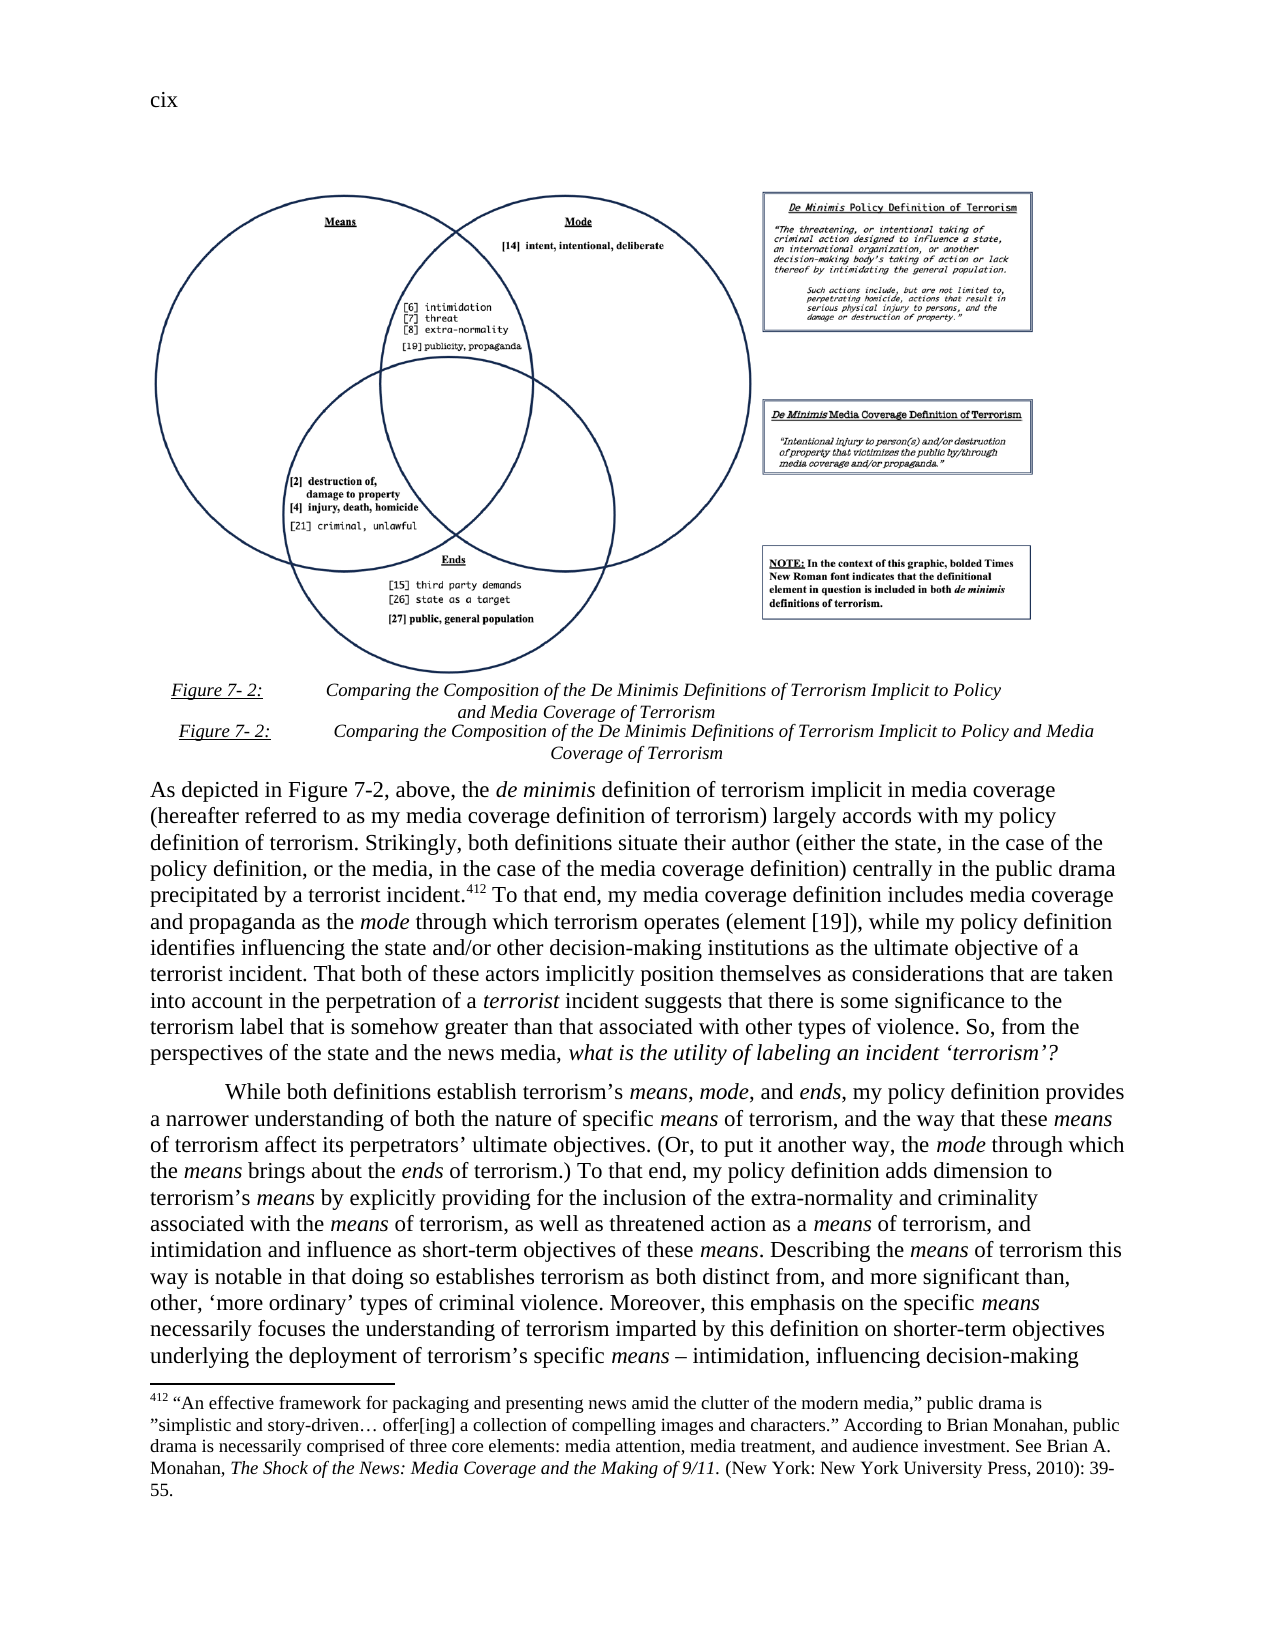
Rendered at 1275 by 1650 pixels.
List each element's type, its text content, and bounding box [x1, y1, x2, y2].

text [150, 1078, 1125, 1368]
text As depicted in Figure 7-2, above, the de minimis definition of terrorism implicit in media coverage (hereafter referred to as my media coverage definition of terrorism) largely accords with my policy definition of terrorism. Strikingly, both definitions situate their author (either the state, in the case of the policy definition, or the media, in the case of the media coverage definition) centrally in the public drama precipitated by a terrorist incident. To that end, my media coverage definition includes media coverage and propaganda as the mode through which terrorism operates (element [19]), while my policy definition identifies influencing the state and/or other decision-making institutions as the ultimate objective of a terrorist incident. That both of these actors implicitly position themselves as considerations that are taken into account in the perpetration of a terrorist incident suggests that there is some significance to the terrorism label that is somehow greater than that associated with other types of violence. So, from the perspectives of the state and the news media, what is the utility of labeling an incident ‘terrorism’? [150, 776, 1125, 1066]
picture [150, 176, 1038, 674]
